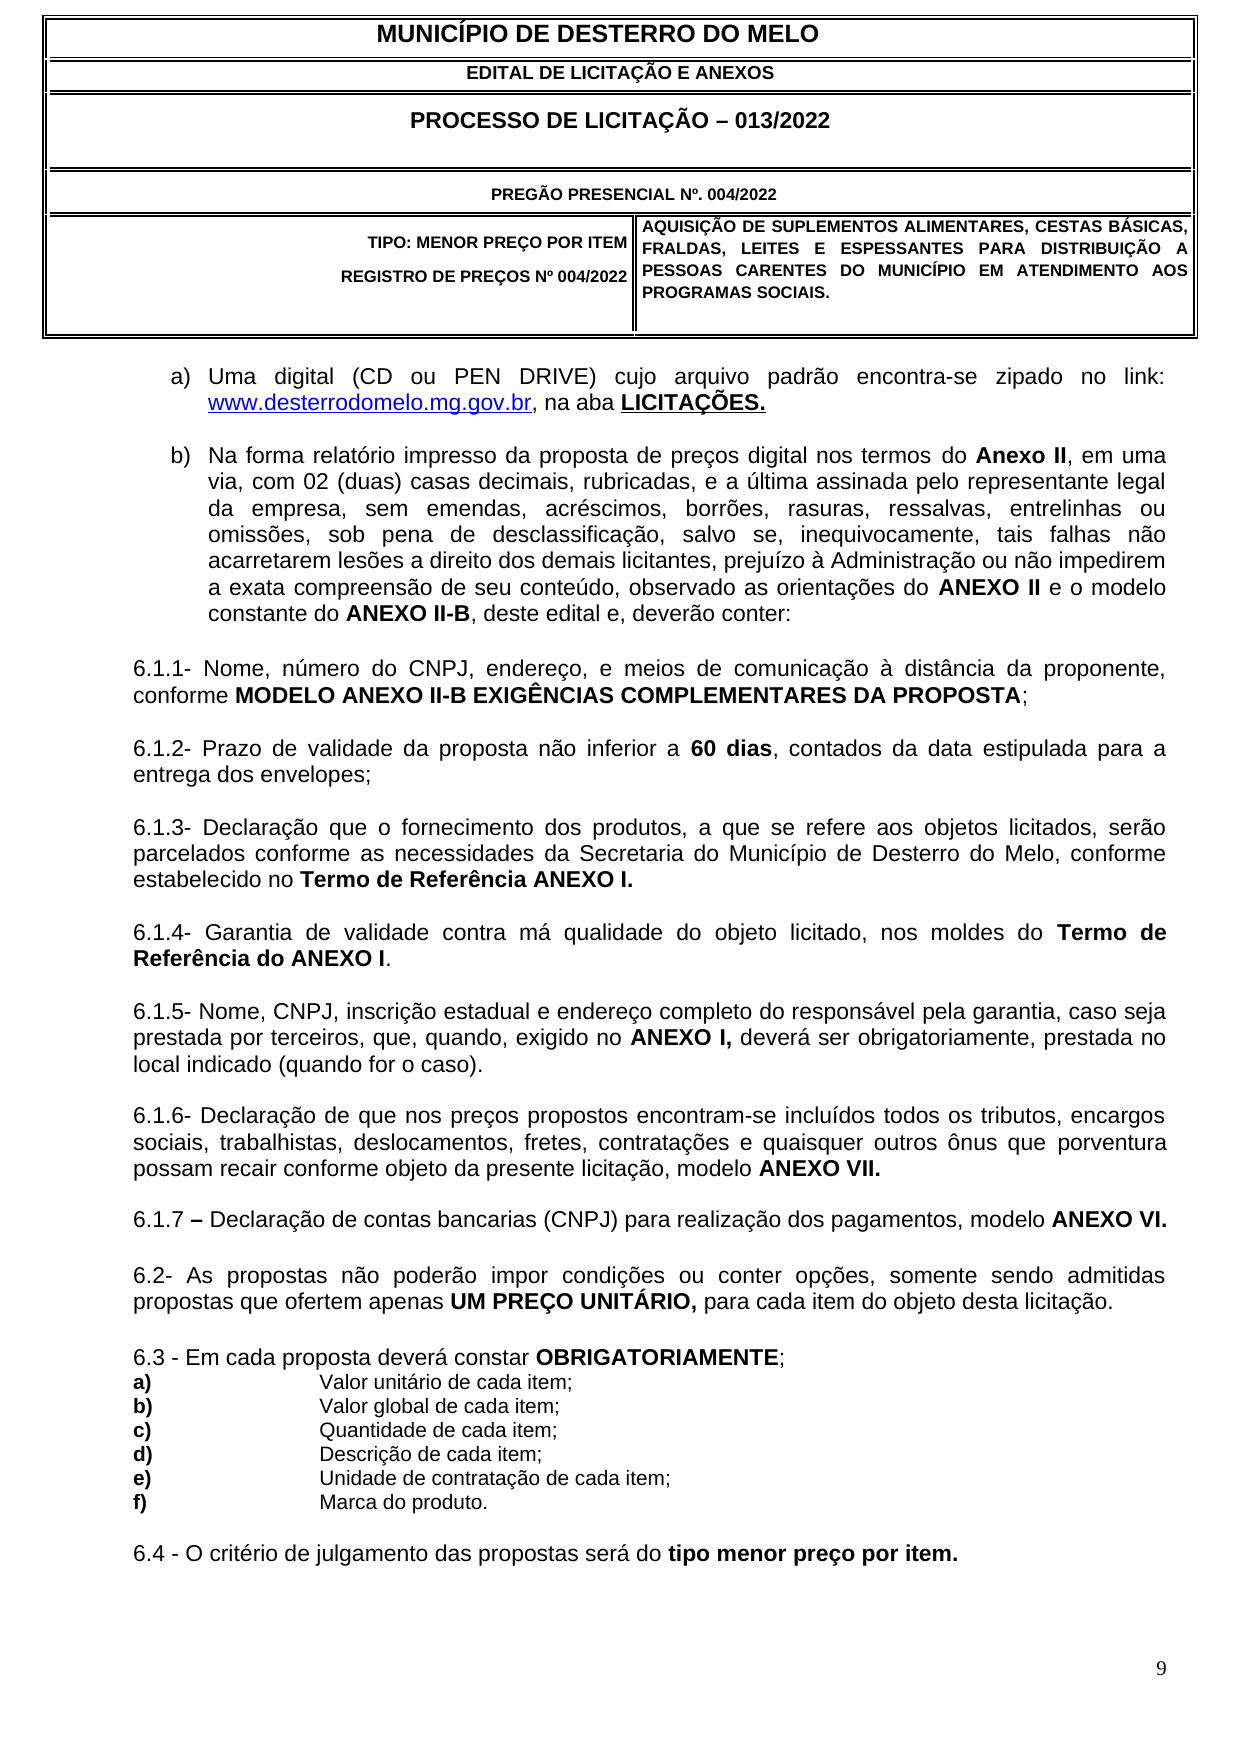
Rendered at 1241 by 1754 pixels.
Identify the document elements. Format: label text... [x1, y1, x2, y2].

text 6.1.6- Declaração de que nos preços propostos encontram-se incluídos todos os tributos, encargos sociais, trabalhistas, deslocamentos, fretes, contratações e quaisquer outros ônus que porventura possam recair conforme objeto da presente licitação, modelo ANEXO VII. [133, 1102, 1167, 1181]
list Na forma relatório impresso da proposta de preços digital nos termos do Anexo II, em uma via, com 02 (duas) casas decimais, rubricadas, e a última assinada pelo representante legal da empresa, sem emendas, acréscimos, borrões, rasuras, ressalvas, entrelinhas ou omissões, sob pena de desclassificação, salvo se, inequivocamente, tais falhas não acarretarem lesões a direito dos demais licitantes, prejuízo à Administração ou não impedirem a exata compreensão de seu conteúdo, observado as orientações do ANEXO II e o modelo constante do ANEXO II-B, deste edital e, deverão conter: [170, 442, 1167, 626]
text 6.4 - O critério de julgamento das propostas será do tipo menor preço por item. [133, 1540, 1167, 1566]
text 6.1.2- Prazo de validade da proposta não inferior a 60 dias, contados da data estipulada para a entrega dos envelopes; [133, 734, 1167, 787]
text 6.1.4- Garantia de validade contra má qualidade do objeto licitado, nos moldes do Termo de Referência do ANEXO I. [133, 919, 1167, 972]
list Uma digital (CD ou PEN DRIVE) cujo arquivo padrão encontra-se zipado no link: www.desterrodomelo.mg.gov.br, na aba LICITAÇÕES. [170, 363, 1167, 415]
list Quantidade de cada item; [133, 1418, 1167, 1442]
text 6.1.7 – Declaração de contas bancarias (CNPJ) para realização dos pagamentos, modelo ANEXO VI. [133, 1206, 1187, 1232]
list Descrição de cada item; [133, 1442, 1167, 1466]
list Valor global de cada item; [133, 1394, 1167, 1418]
text 6.1.3- Declaração que o fornecimento dos produtos, a que se refere aos objetos licitados, serão parcelados conforme as necessidades da Secretaria do Município de Desterro do Melo, conforme estabelecido no Termo de Referência ANEXO I. [133, 813, 1167, 893]
text 6.2- As propostas não poderão impor condições ou conter opções, somente sendo admitidas propostas que ofertem apenas UM PREÇO UNITÁRIO, para cada item do objeto desta licitação. [133, 1262, 1167, 1314]
text 6.1.1- Nome, número do CNPJ, endereço, e meios de comunicação à distância da proponente, conforme MODELO ANEXO II-B EXIGÊNCIAS COMPLEMENTARES DA PROPOSTA; [133, 655, 1167, 708]
list Valor unitário de cada item; [133, 1370, 1167, 1394]
list Unidade de contratação de cada item; [133, 1466, 1167, 1490]
text 6.1.5- Nome, CNPJ, inscrição estadual e endereço completo do responsável pela garantia, caso seja prestada por terceiros, que, quando, exigido no ANEXO I, deverá ser obrigatoriamente, prestada no local indicado (quando for o caso). [133, 998, 1167, 1077]
list Marca do produto. [133, 1490, 1167, 1514]
text 6.3 - Em cada proposta deverá constar OBRIGATORIAMENTE; [133, 1343, 1167, 1370]
